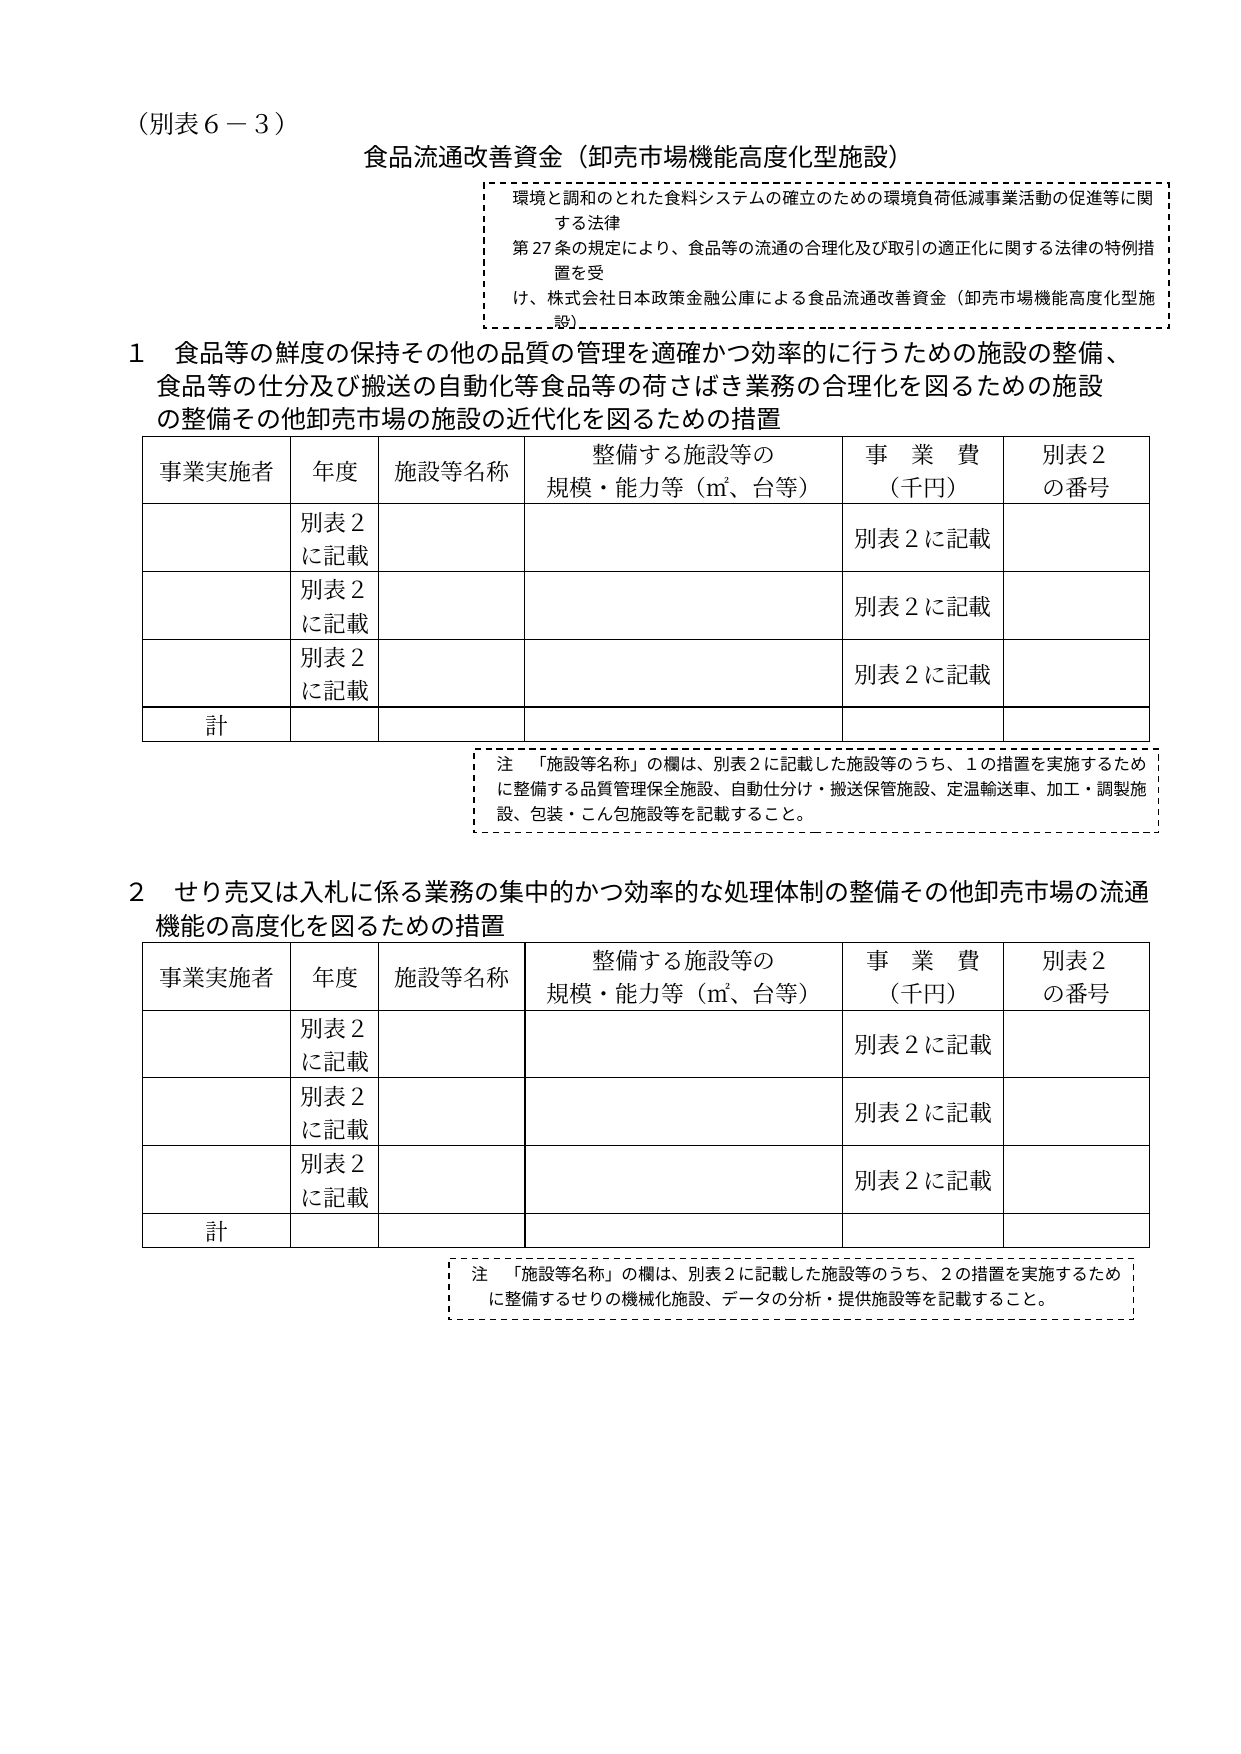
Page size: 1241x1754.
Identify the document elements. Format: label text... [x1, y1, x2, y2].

table_cell 計 [143, 1214, 290, 1247]
table_cell [526, 1146, 842, 1213]
table_cell 別表２に記載 [843, 1078, 1003, 1145]
table_header 事業実施者 [143, 943, 290, 1009]
table_cell [291, 1214, 378, 1247]
table_cell [526, 1011, 842, 1077]
table_cell [525, 504, 842, 571]
table_cell [526, 1214, 842, 1247]
table_cell [379, 1011, 524, 1077]
table_cell 別表２ に記載 [291, 504, 378, 571]
table_cell 別表２に記載 [843, 640, 1003, 706]
table_cell [379, 1214, 524, 1247]
table_cell [379, 1146, 524, 1213]
text １ 食品等の鮮度の保持その他の品質の管理を適確かつ効率的に行うための施設の整備、食品等の仕分及び搬送の自動化等食品等の荷さばき業務の合理化を図るための施設の整備その他卸売市場の施設の近代化を図るための措置 [124, 336, 1106, 436]
table_cell [379, 572, 524, 639]
table_cell [143, 640, 290, 706]
table_cell [379, 640, 524, 706]
table_cell 別表２に記載 [843, 504, 1003, 571]
table_cell [1004, 1214, 1149, 1247]
text 食品流通改善資金（卸売市場機能高度化型施設） [124, 140, 1152, 173]
table_cell [143, 1146, 290, 1213]
table_cell 別表２ に記載 [291, 640, 378, 706]
table_cell [143, 1078, 290, 1145]
table_cell [1004, 1078, 1149, 1145]
table_cell [379, 1078, 524, 1145]
table_cell [1004, 1011, 1149, 1077]
table_cell [1004, 708, 1149, 741]
table_cell 別表２ に記載 [291, 572, 378, 639]
table_cell 別表２に記載 [843, 1146, 1003, 1213]
table_cell [291, 708, 378, 741]
table_cell [1004, 640, 1149, 706]
table_header 整備する施設等の 規模・能力等（㎡、台等） [526, 943, 842, 1009]
table_cell [1004, 1146, 1149, 1213]
table_header 別表２ の番号 [1004, 437, 1149, 503]
table_cell [143, 572, 290, 639]
table_cell [379, 504, 524, 571]
table_header 事 業 費 （千円） [843, 943, 1003, 1009]
table_cell [379, 708, 524, 741]
table_header 事 業 費 （千円） [843, 437, 1003, 503]
table_cell [1004, 572, 1149, 639]
table_header 施設等名称 [379, 437, 524, 503]
table_cell [143, 504, 290, 571]
table_cell 計 [143, 708, 290, 741]
table_cell 別表２ に記載 [291, 1011, 378, 1077]
table_cell [843, 1214, 1003, 1247]
table_cell [525, 640, 842, 706]
table_header 施設等名称 [379, 943, 524, 1009]
table_cell 別表２ に記載 [291, 1078, 378, 1145]
table_cell [525, 708, 842, 741]
table_cell [526, 1078, 842, 1145]
table_cell [1004, 504, 1149, 571]
table_header 整備する施設等の 規模・能力等（㎡、台等） [525, 437, 842, 503]
table_cell 別表２に記載 [843, 1011, 1003, 1077]
table_header 別表２ の番号 [1004, 943, 1149, 1009]
table_cell 別表２ に記載 [291, 1146, 378, 1213]
text （別表６－３） [124, 106, 1152, 140]
table_cell 別表２に記載 [843, 572, 1003, 639]
table_cell [143, 1011, 290, 1077]
table_header 年度 [291, 437, 378, 503]
table_cell [843, 708, 1003, 741]
table_header 年度 [291, 943, 378, 1009]
text ２ せり売又は入札に係る業務の集中的かつ効率的な処理体制の整備その他卸売市場の流通機能の高度化を図るための措置 [124, 875, 1152, 942]
table_header 事業実施者 [143, 437, 290, 503]
table_cell [525, 572, 842, 639]
